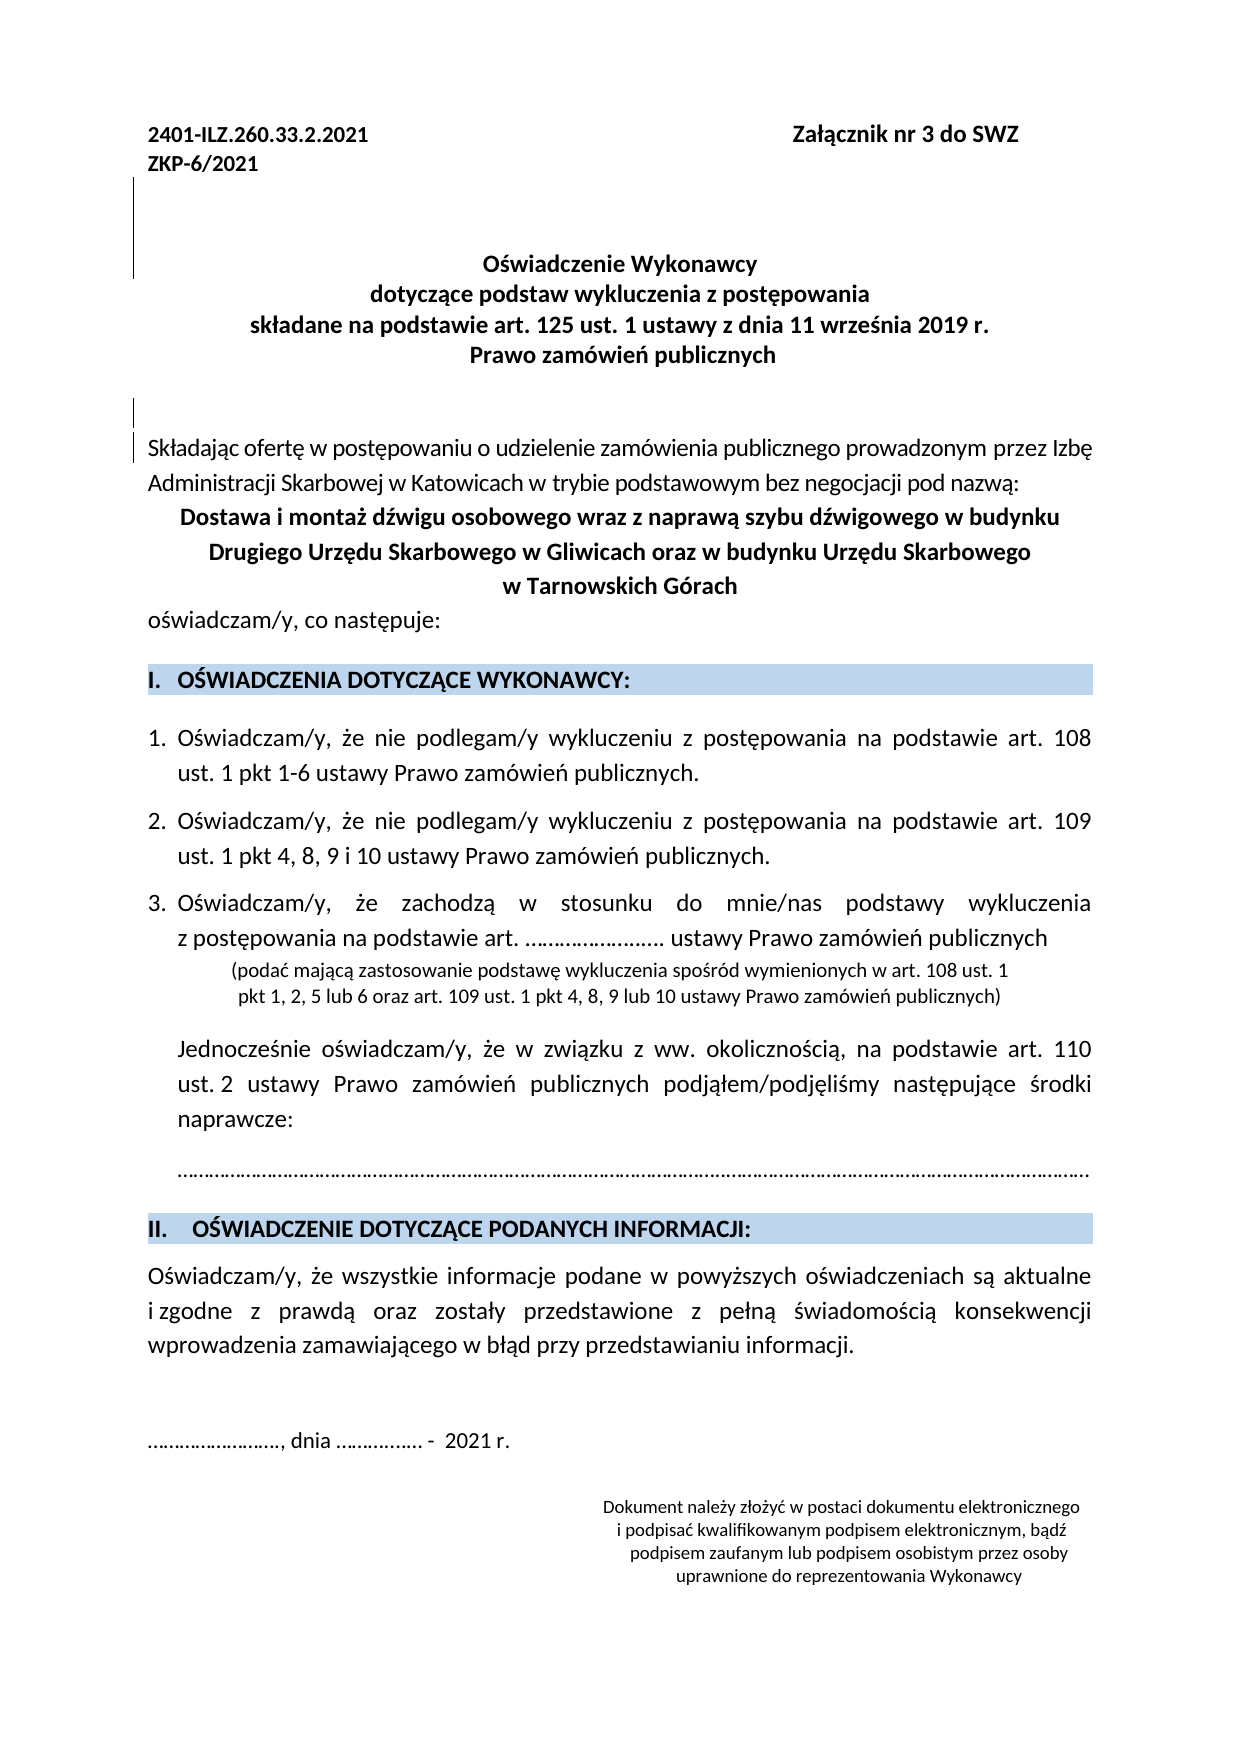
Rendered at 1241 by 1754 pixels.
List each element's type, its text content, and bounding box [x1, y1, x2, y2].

list OŚWIADCZENIA DOTYCZĄCE WYKONAWCY: [148, 664, 1093, 695]
text 2401-ILZ.260.33.2.2021 Załącznik nr 3 do SWZ [148, 118, 1093, 149]
text ZKP-6/2021 [148, 149, 1093, 177]
text i podpisać kwalifikowanym podpisem elektronicznym, bądź podpisem zaufanym lub podpisem osobistym przez osoby uprawnione do reprezentowania Wykonawcy [591, 1518, 1093, 1587]
text Oświadczenie Wykonawcy [148, 248, 1093, 278]
text Dokument należy złożyć w postaci dokumentu elektronicznego [591, 1496, 1093, 1518]
list Oświadczam/y, że nie podlegam/y wykluczeniu z postępowania na podstawie art. 109 ust. 1 pkt 4, 8, 9 i 10 ustawy Prawo zamówień publicznych. [148, 805, 1093, 870]
list Oświadczam/y, że nie podlegam/y wykluczeniu z postępowania na podstawie art. 108 ust. 1 pkt 1-6 ustawy Prawo zamówień publicznych. [148, 722, 1093, 788]
text ……………………., dnia ………....… - 2021 r. [148, 1426, 1093, 1454]
list Oświadczam/y, że zachodzą w stosunku do mnie/nas podstawy wykluczenia z postępowania na podstawie art. ………………..…. ustawy Prawo zamówień publicznych [148, 887, 1093, 953]
text dotyczące podstaw wykluczenia z postępowania [148, 278, 1093, 309]
text Składając ofertę w postępowaniu o udzielenie zamówienia publicznego prowadzonym przez Izbę Administracji Skarbowej w Katowicach w trybie podstawowym bez negocjacji pod nazwą: [148, 432, 1093, 497]
text (podać mającą zastosowanie podstawę wykluczenia spośród wymienionych w art. 108 ust. 1 [148, 957, 1093, 983]
text pkt 1, 2, 5 lub 6 oraz art. 109 ust. 1 pkt 4, 8, 9 lub 10 ustawy Prawo zamówień publicznych) [148, 983, 1093, 1008]
text Jednocześnie oświadczam/y, że w związku z ww. okolicznością, na podstawie art. 110 ust. 2 ustawy Prawo zamówień publicznych podjąłem/podjęliśmy następujące środki naprawcze: [177, 1033, 1093, 1134]
text składane na podstawie art. 125 ust. 1 ustawy z dnia 11 września 2019 r. [148, 309, 1093, 339]
text oświadczam/y, co następuje: [148, 605, 1093, 635]
text Dostawa i montaż dźwigu osobowego wraz z naprawą szybu dźwigowego w budynku Drugiego Urzędu Skarbowego w Gliwicach oraz w budynku Urzędu Skarbowego w Tarnowskich Górach [148, 501, 1093, 601]
text …………………………………………………………………………………………..…………………………………………………………… [148, 1155, 1093, 1183]
list OŚWIADCZENIE DOTYCZĄCE PODANYCH INFORMACJI: [148, 1213, 1093, 1244]
text Prawo zamówień publicznych [148, 339, 1093, 370]
text Oświadczam/y, że wszystkie informacje podane w powyższych oświadczeniach są aktualne i zgodne z prawdą oraz zostały przedstawione z pełną świadomością konsekwencji wprowadzenia zamawiającego w błąd przy przedstawianiu informacji. [148, 1261, 1093, 1360]
